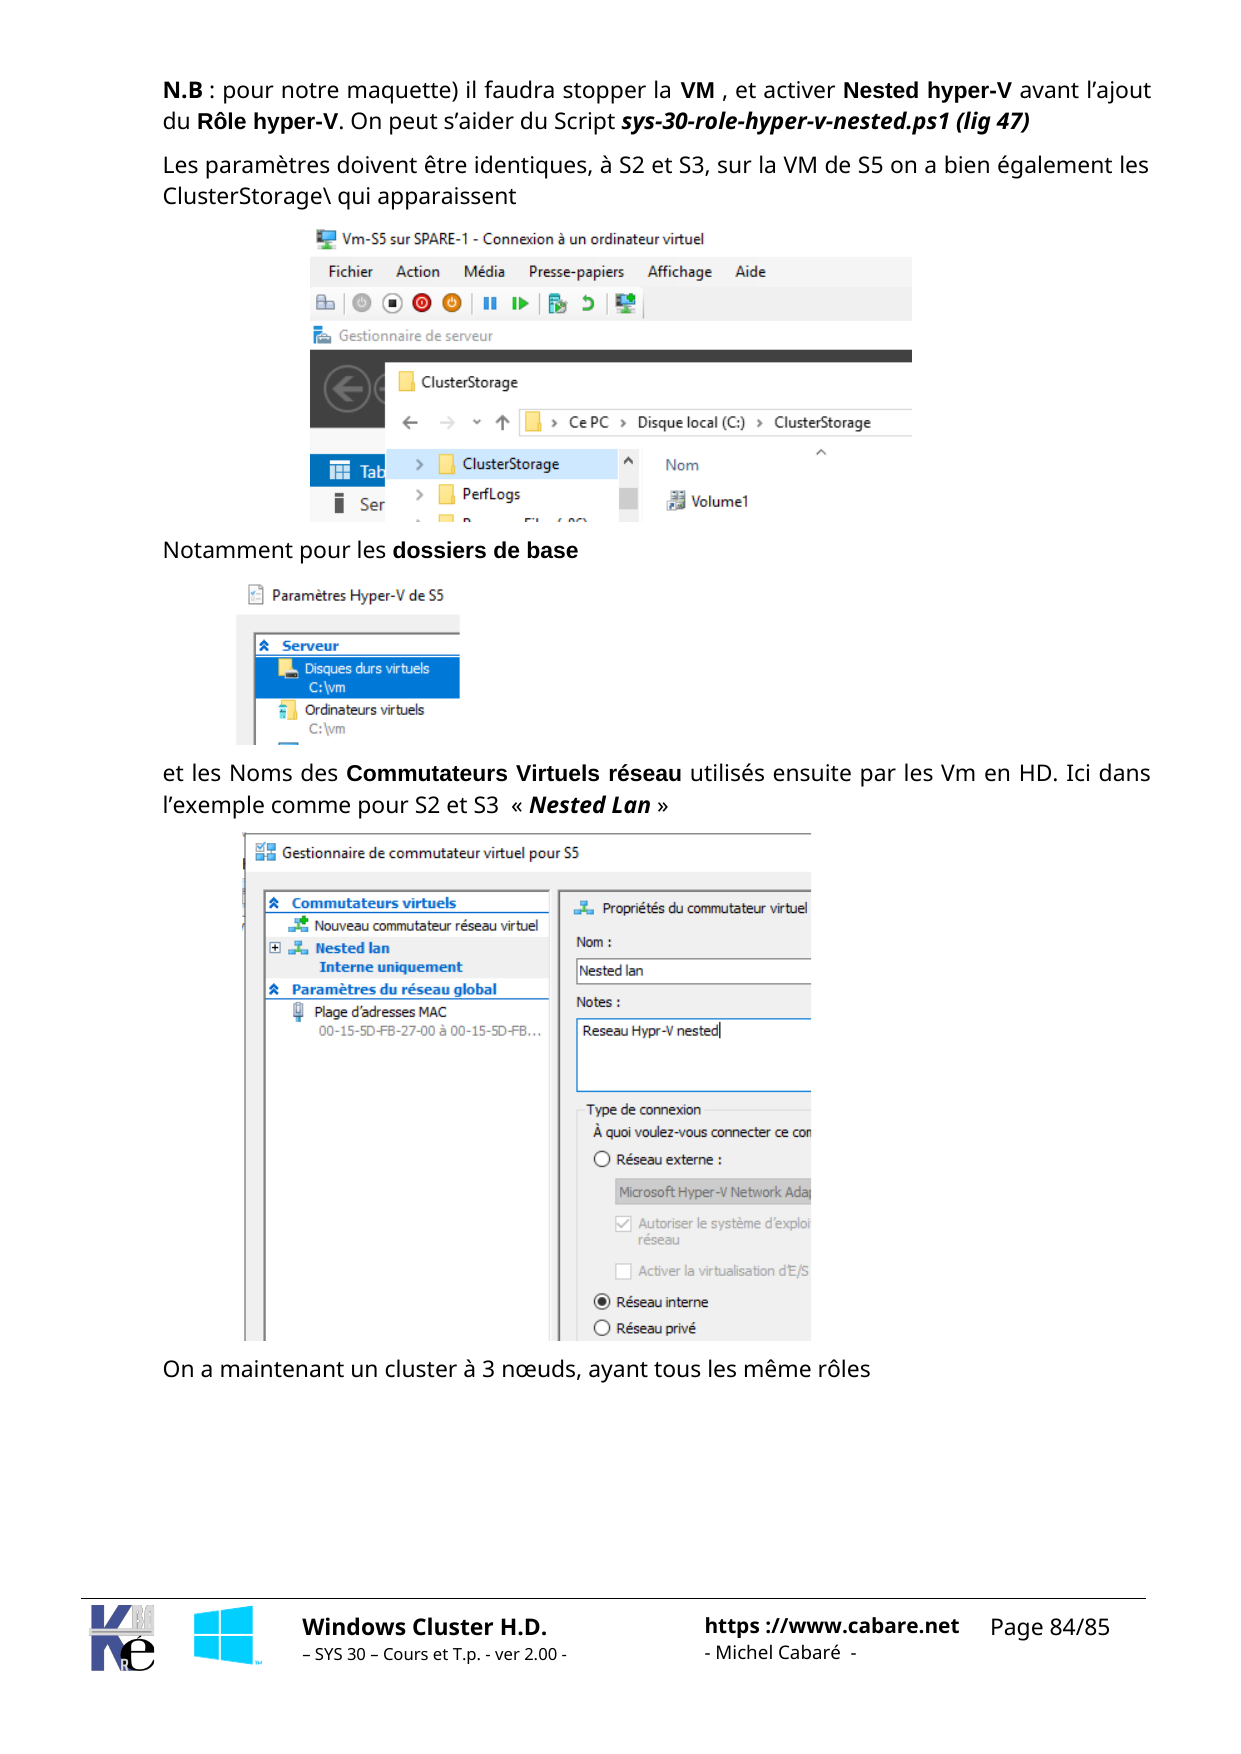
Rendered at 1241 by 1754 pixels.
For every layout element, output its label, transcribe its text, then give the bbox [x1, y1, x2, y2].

picture [88, 1605, 155, 1671]
text On a maintenant un cluster à 3 nœuds, ayant tous les même rôles [162, 1353, 1152, 1384]
picture [310, 223, 912, 522]
text Les paramètres doivent être identiques, à S2 et S3, sur la VM de S5 on a bien également les ClusterStorage\ qui apparaissent [162, 149, 1152, 211]
picture [242, 832, 812, 1341]
text Notamment pour les dossiers de base [162, 534, 1152, 565]
text et les Noms des Commutateurs Virtuels réseau utilisés ensuite par les Vm en HD. Ici dans l’exemple comme pour S2 et S3 « Nested Lan » [162, 757, 1152, 820]
text N.B : pour notre maquette) il faudra stopper la VM , et activer Nested hyper-V avant l’ajout du Rôle hyper-V. On peut s’aider du Script sys-30-role-hyper-v-nested.ps1 (lig 47) [162, 74, 1152, 136]
picture [236, 577, 460, 745]
picture [187, 1605, 266, 1669]
